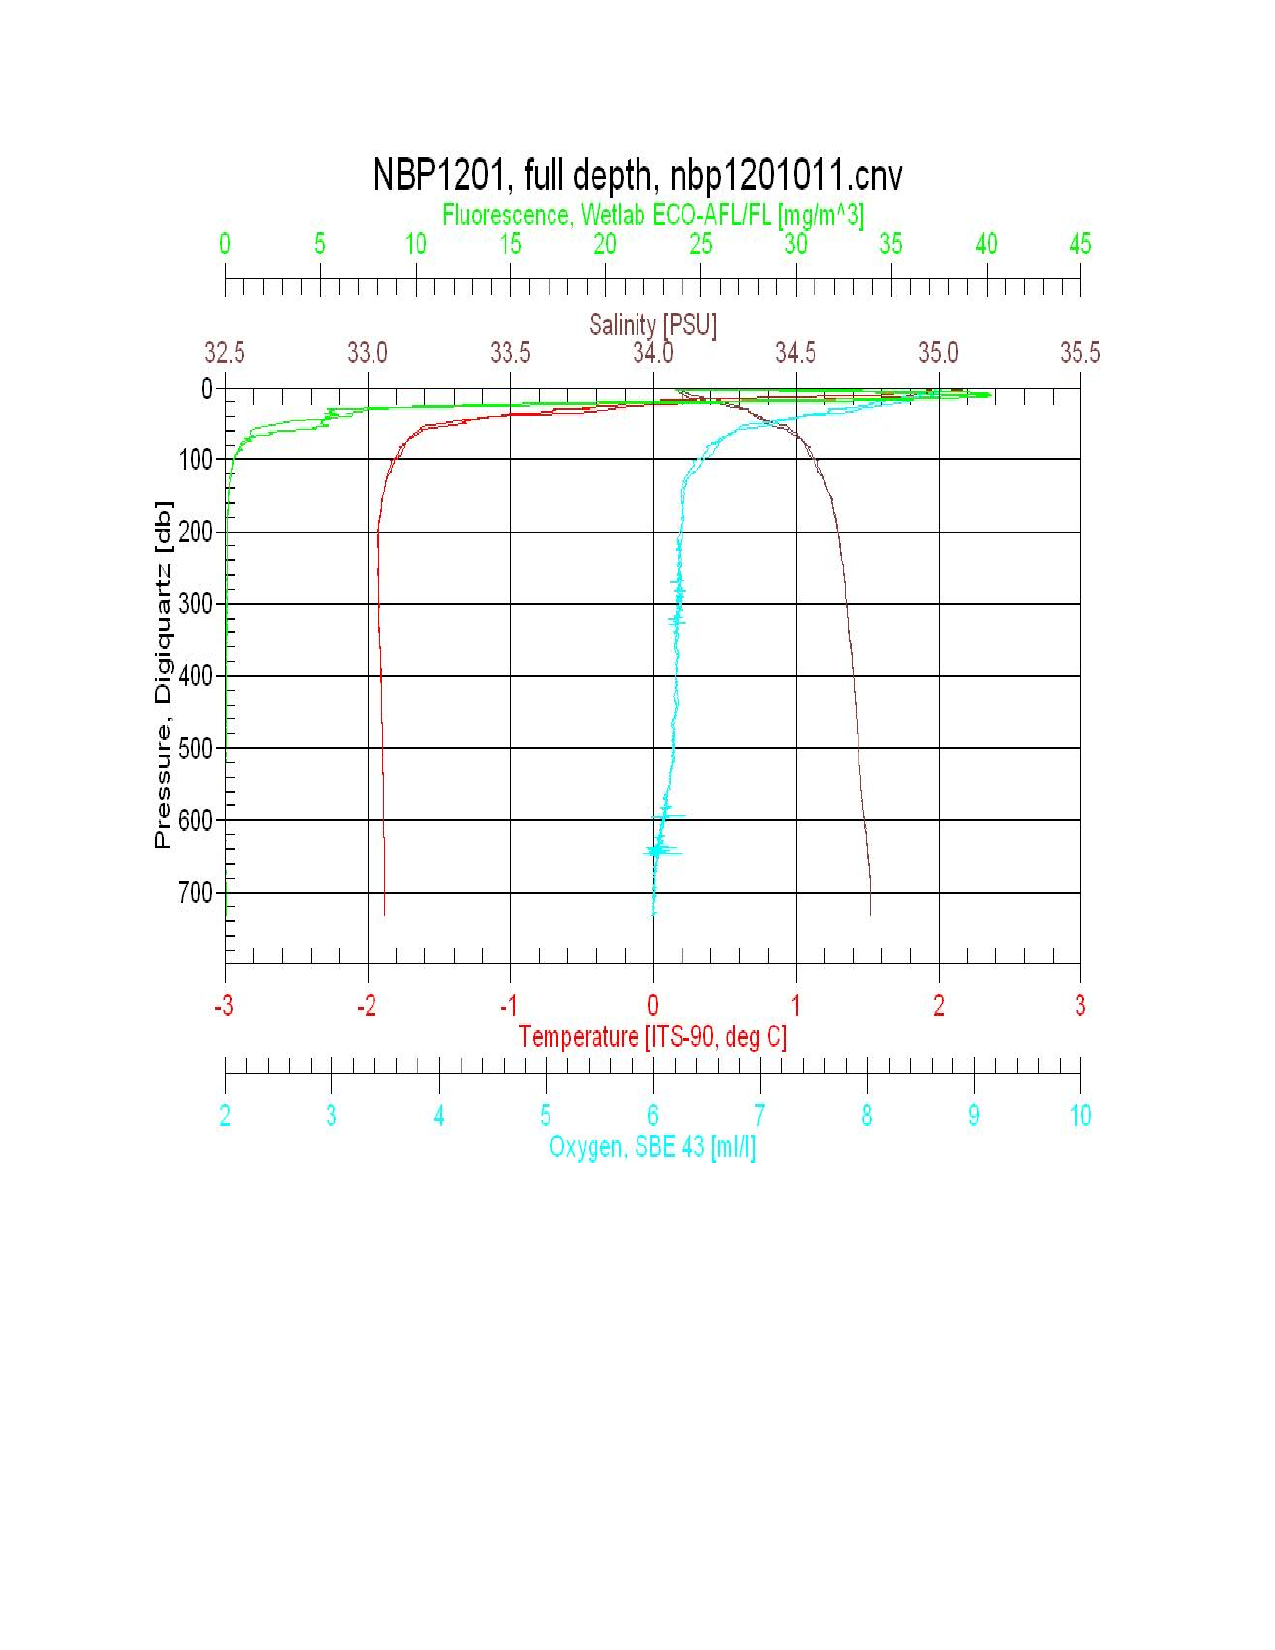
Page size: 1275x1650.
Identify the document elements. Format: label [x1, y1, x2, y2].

picture [153, 150, 1123, 1163]
